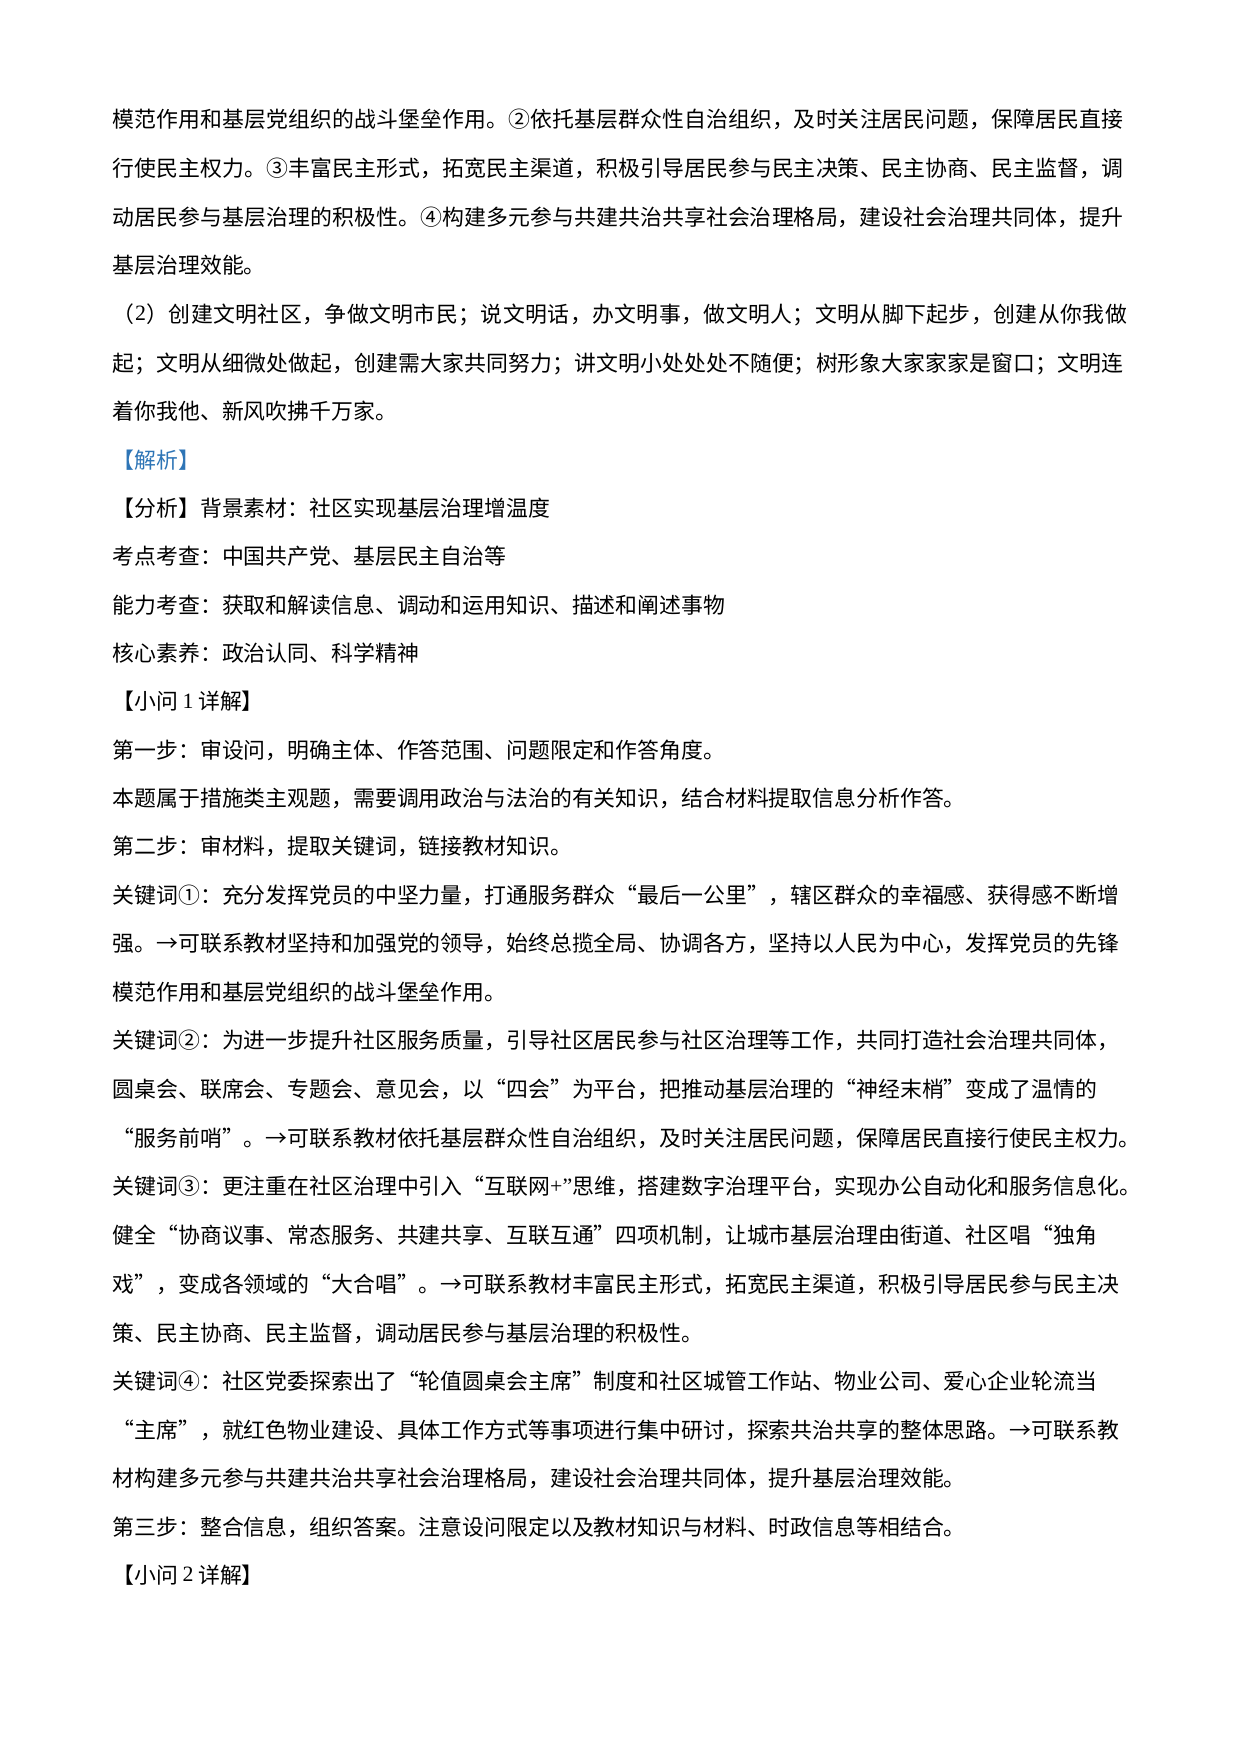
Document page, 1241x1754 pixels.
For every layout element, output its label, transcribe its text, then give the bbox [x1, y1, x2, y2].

text 第三步：整合信息，组织答案。注意设问限定以及教材知识与材料、时政信息等相结合。 [112, 1509, 1128, 1542]
text 关键词④：社区党委探索出了“轮值圆桌会主席”制度和社区城管工作站、物业公司、爱心企业轮流当“主席”，就红色物业建设、具体工作方式等事项进行集中研讨，探索共治共享的整体思路。→可联系教材构建多元参与共建共治共享社会治理格局，建设社会治理共同体，提升基层治理效能。 [112, 1363, 1128, 1493]
text 关键词②：为进一步提升社区服务质量，引导社区居民参与社区治理等工作，共同打造社会治理共同体，圆桌会、联席会、专题会、意见会，以“四会”为平台，把推动基层治理的“神经末梢”变成了温情的“服务前哨”。→可联系教材依托基层群众性自治组织，及时关注居民问题，保障居民直接行使民主权力。 [112, 1023, 1128, 1153]
text 能力考查：获取和解读信息、调动和运用知识、描述和阐述事物 [112, 587, 1128, 620]
text 关键词③：更注重在社区治理中引入“互联网+”思维，搭建数字治理平台，实现办公自动化和服务信息化。健全“协商议事、常态服务、共建共享、互联互通”四项机制，让城市基层治理由街道、社区唱“独角戏”，变成各领域的“大合唱”。→可联系教材丰富民主形式，拓宽民主渠道，积极引导居民参与民主决策、民主协商、民主监督，调动居民参与基层治理的积极性。 [112, 1169, 1128, 1348]
text 考点考查：中国共产党、基层民主自治等 [112, 539, 1128, 571]
text 关键词①：充分发挥党员的中坚力量，打通服务群众“最后一公里”，辖区群众的幸福感、获得感不断增强。→可联系教材坚持和加强党的领导，始终总揽全局、协调各方，坚持以人民为中心，发挥党员的先锋模范作用和基层党组织的战斗堡垒作用。 [112, 877, 1128, 1007]
text 核心素养：政治认同、科学精神 [112, 636, 1128, 668]
text 【分析】背景素材：社区实现基层治理增温度 [112, 491, 1128, 523]
text 【解析】 [112, 442, 1128, 475]
text （2）创建文明社区，争做文明市民；说文明话，办文明事，做文明人；文明从脚下起步，创建从你我做起；文明从细微处做起，创建需大家共同努力；讲文明小处处处不随便；树形象大家家家是窗口；文明连着你我他、新风吹拂千万家。 [112, 296, 1128, 426]
text 【小问2详解】 [112, 1558, 1128, 1590]
text 第二步：审材料，提取关键词，链接教材知识。 [112, 829, 1128, 861]
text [112, 102, 1128, 281]
text 本题属于措施类主观题，需要调用政治与法治的有关知识，结合材料提取信息分析作答。 [112, 781, 1128, 813]
text 第一步：审设问，明确主体、作答范围、问题限定和作答角度。 [112, 732, 1128, 765]
text 【小问1详解】 [112, 684, 1128, 716]
